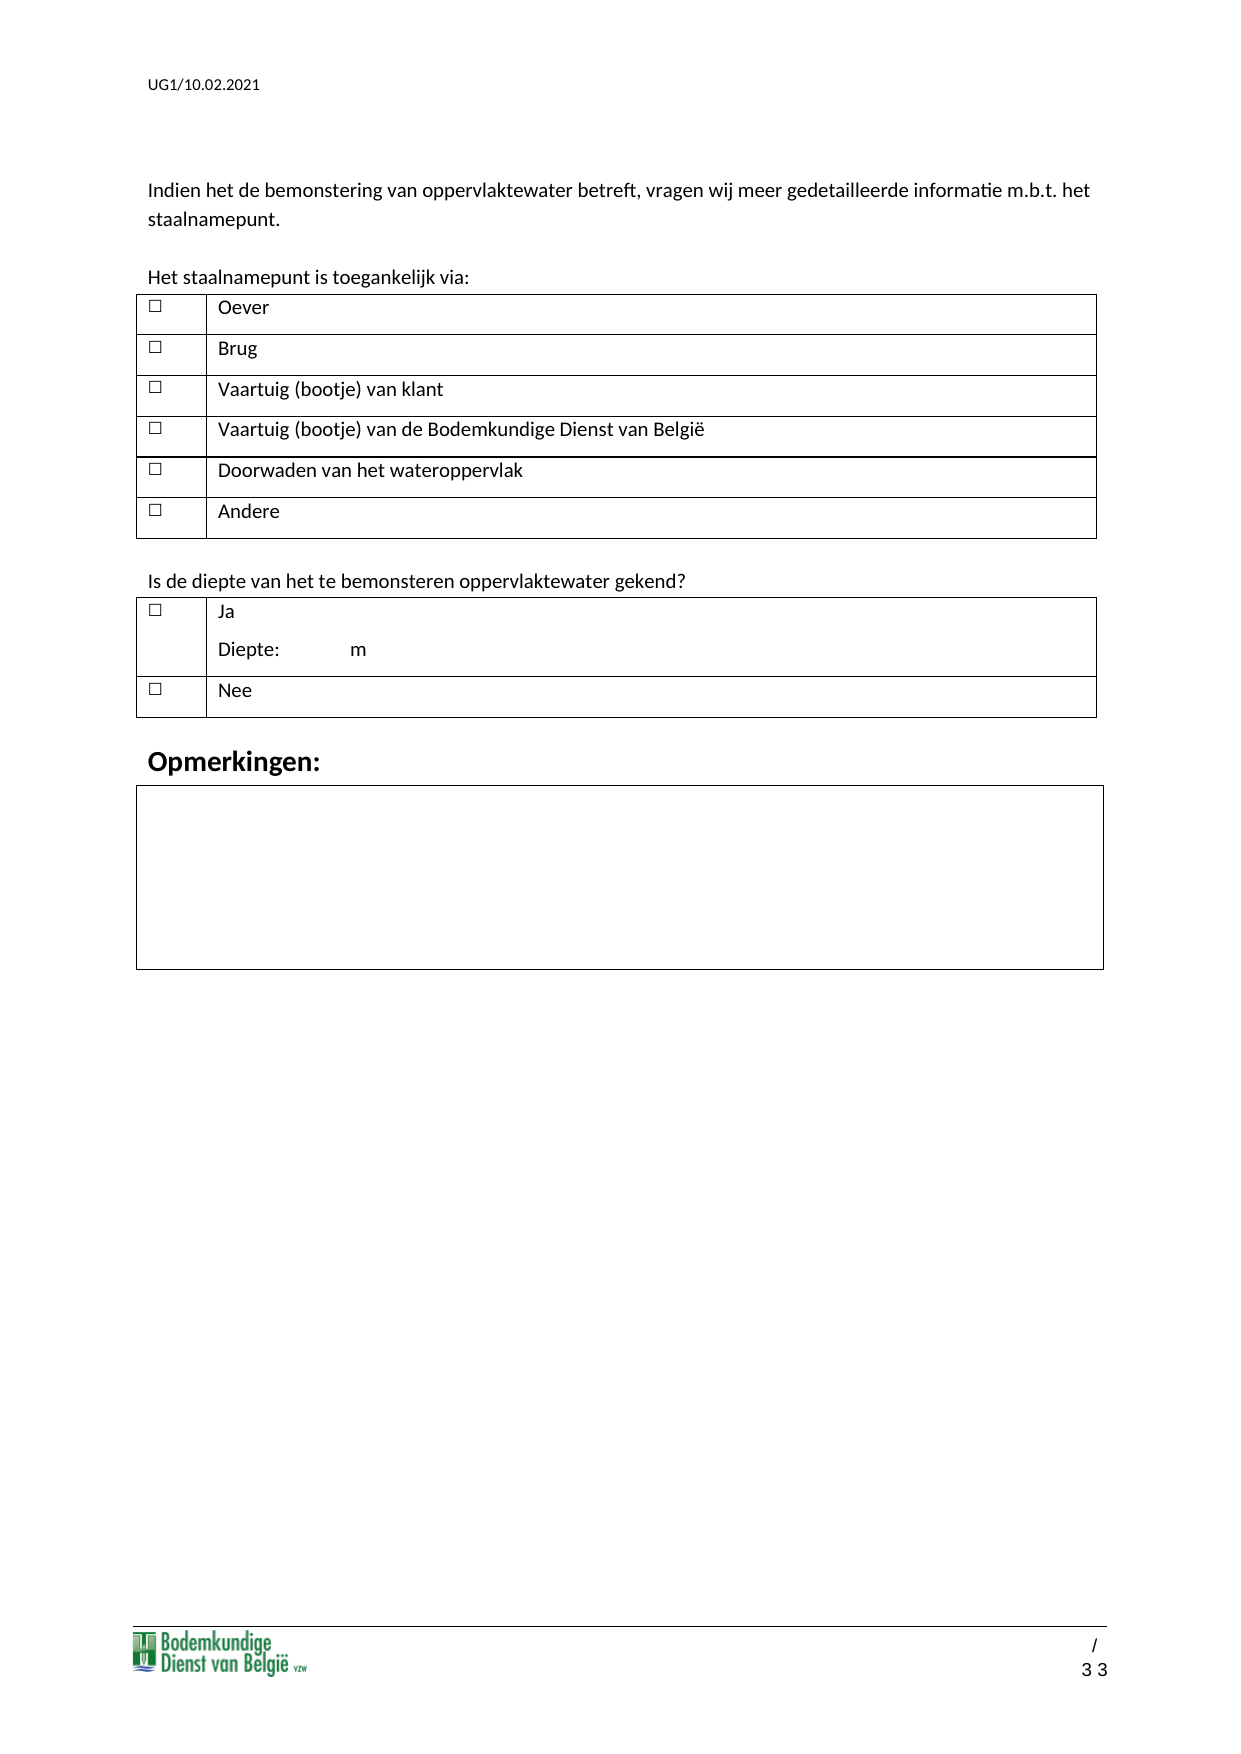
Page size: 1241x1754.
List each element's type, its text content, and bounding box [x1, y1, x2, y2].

table_header Oever [207, 295, 1096, 334]
text Het staalnamepunt is toegankelijk via: [148, 264, 1093, 290]
text Is de diepte van het te bemonsteren oppervlaktewater gekend? [148, 568, 1093, 593]
table_cell Andere [207, 498, 1096, 538]
table_cell [137, 335, 206, 375]
table_header Ja Diepte: m [207, 598, 1096, 676]
table_cell [137, 376, 206, 416]
subtitle Opmerkingen: [148, 743, 1093, 778]
table_cell [137, 417, 206, 456]
table_cell [137, 498, 206, 538]
table_header [137, 786, 1103, 969]
table_header [137, 295, 206, 334]
table_cell [137, 458, 206, 497]
table_header [137, 598, 206, 676]
table_cell Brug [207, 335, 1096, 375]
table_cell Doorwaden van het wateroppervlak [207, 458, 1096, 497]
table_cell Vaartuig (bootje) van klant [207, 376, 1096, 416]
text Indien het de bemonstering van oppervlaktewater betreft, vragen wij meer gedetailleerde informatie m.b.t. het staalnamepunt. [148, 177, 1093, 231]
table_cell Vaartuig (bootje) van de Bodemkundige Dienst van België [207, 417, 1096, 456]
picture [132, 1629, 307, 1677]
table_cell [137, 677, 206, 717]
table_cell Nee [207, 677, 1096, 717]
